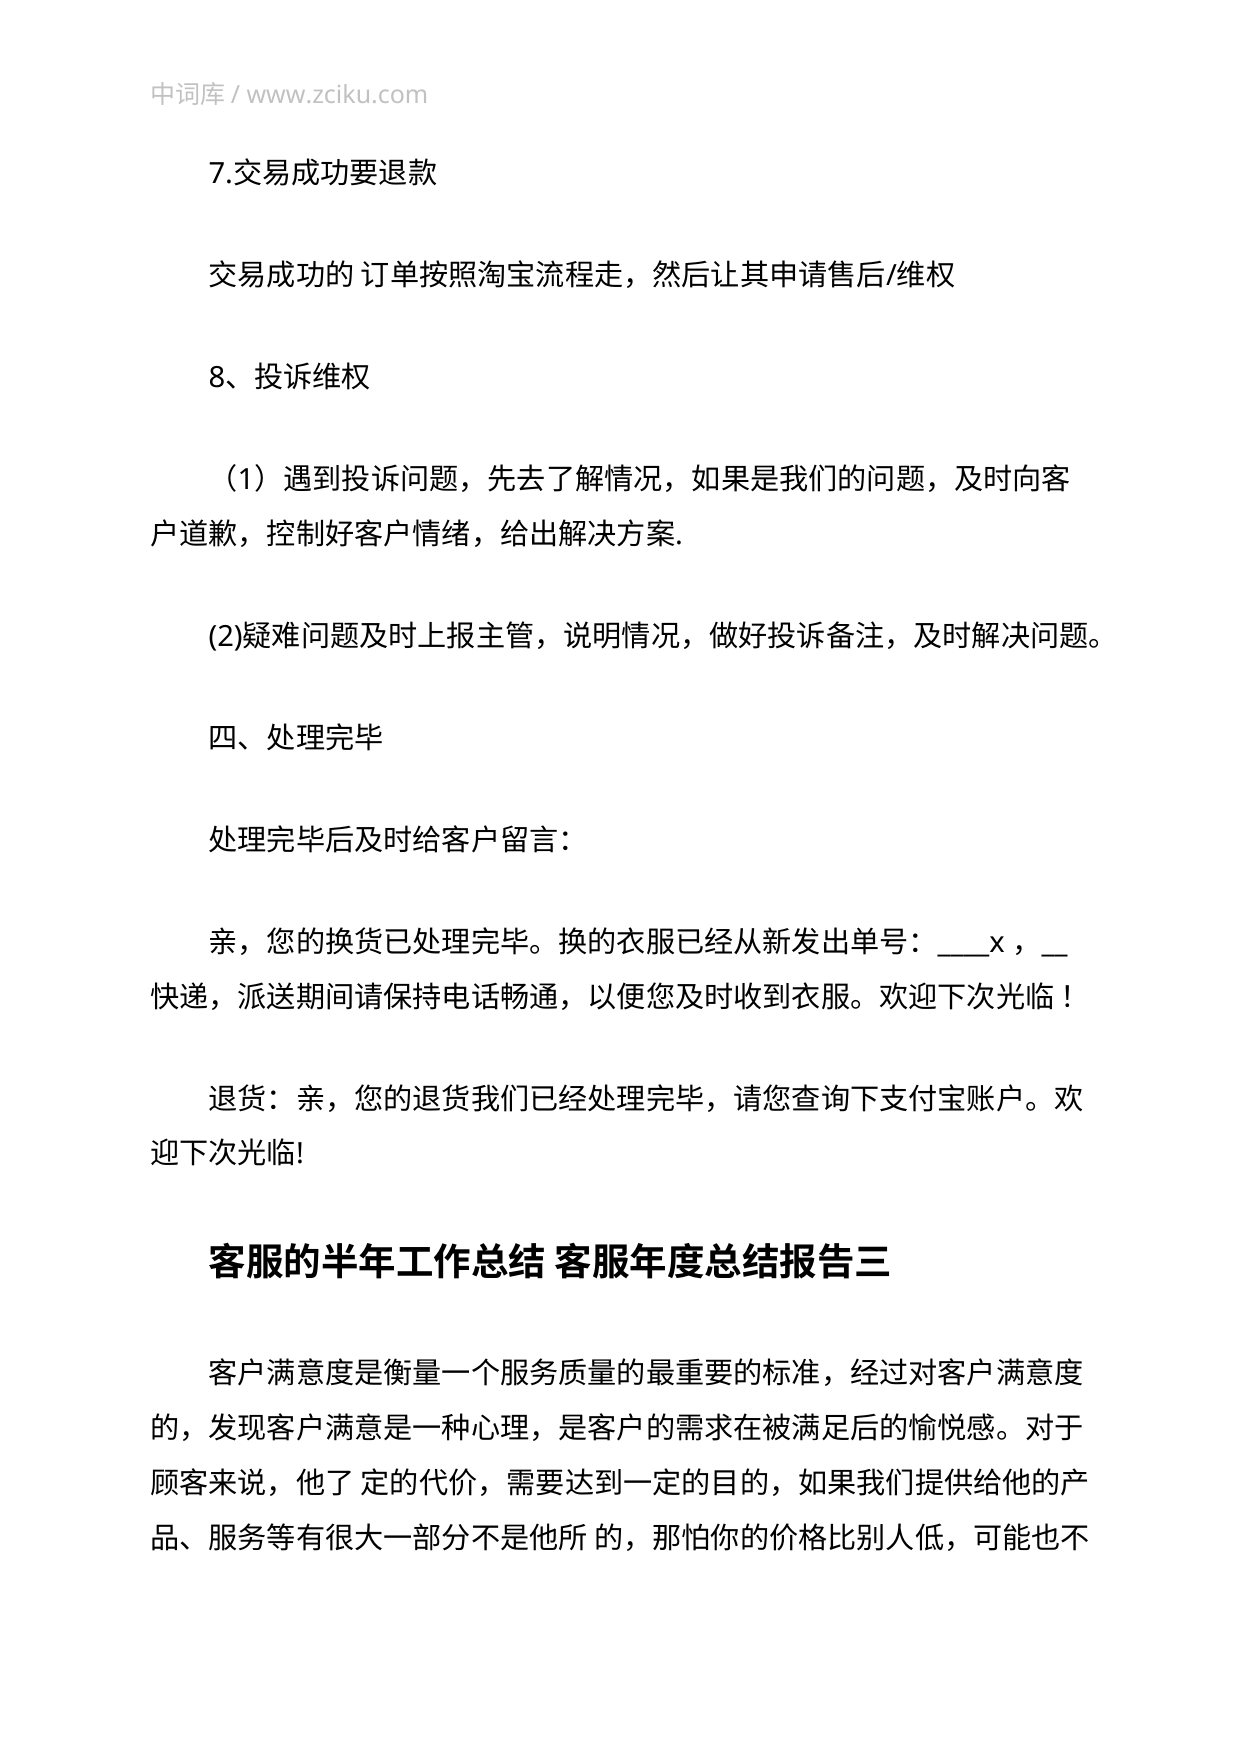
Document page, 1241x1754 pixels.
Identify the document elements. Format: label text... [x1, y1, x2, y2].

text 交易成功的 订单按照淘宝流程走，然后让其申请售后/维权 [150, 252, 1090, 294]
text 四、处理完毕 [150, 715, 1090, 757]
text 8、投诉维权 [150, 354, 1090, 396]
text 退货：亲，您的退货我们已经处理完毕，请您查询下支付宝账户。欢迎下次光临! [150, 1075, 1090, 1172]
text 客服的半年工作总结 客服年度总结报告三 [150, 1232, 1090, 1286]
text 7.交易成功要退款 [150, 150, 1090, 192]
text 亲，您的换货已处理完毕。换的衣服已经从新发出单号：____x ，__快递，派送期间请保持电话畅通，以便您及时收到衣服。欢迎下次光临 ！ [150, 918, 1090, 1016]
text （1）遇到投诉问题，先去了解情况，如果是我们的问题，及时向客户道歉，控制好客户情绪，给出解决方案. [150, 456, 1090, 553]
text 处理完毕后及时给客户留言： [150, 817, 1090, 859]
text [150, 1349, 1090, 1556]
text (2)疑难问题及时上报主管，说明情况，做好投诉备注，及时解决问题。 [150, 613, 1090, 655]
